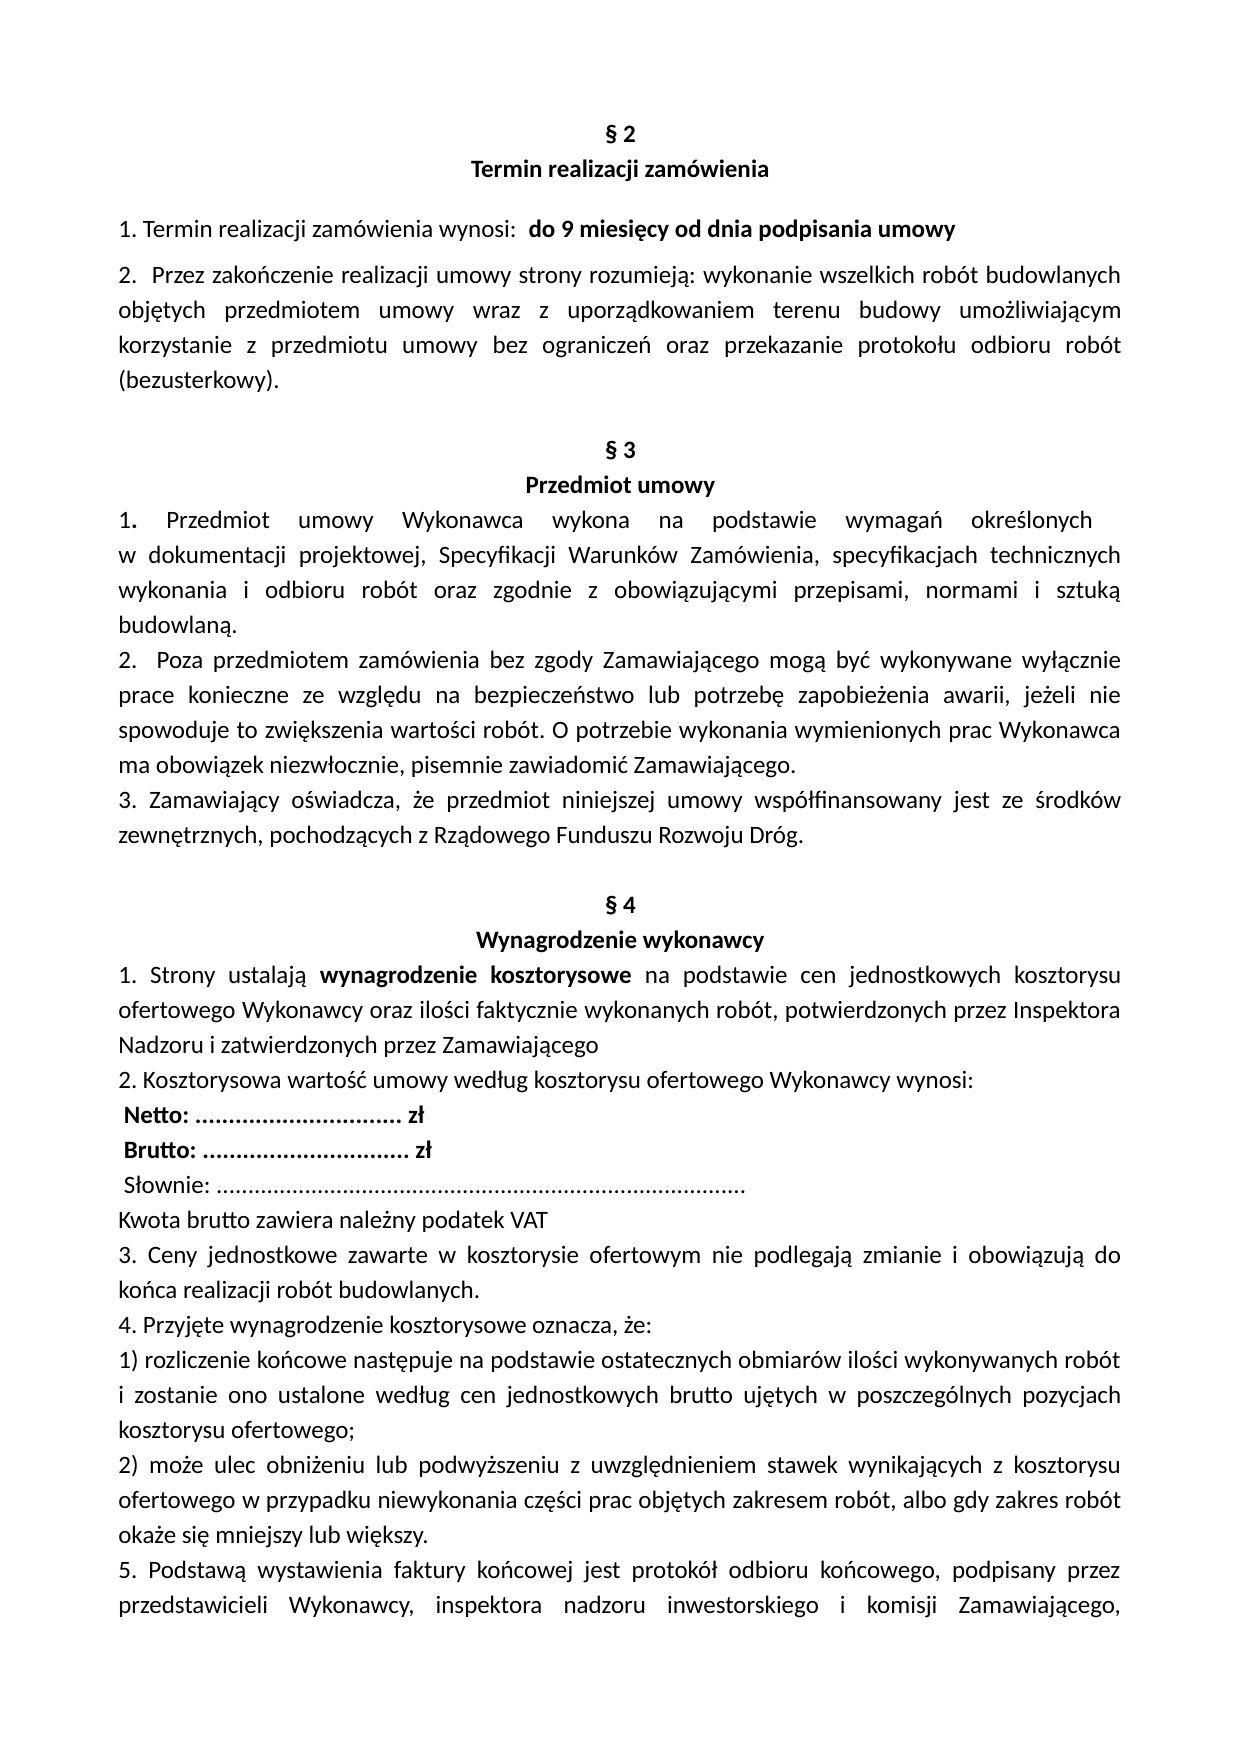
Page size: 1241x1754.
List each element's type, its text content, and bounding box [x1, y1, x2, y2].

text Termin realizacji zamówienia [118, 153, 1122, 184]
text 2. Kosztorysowa wartość umowy według kosztorysu ofertowego Wykonawcy wynosi: [118, 1064, 1122, 1094]
text 2. Poza przedmiotem zamówienia bez zgody Zamawiającego mogą być wykonywane wyłącznie prace konieczne ze względu na bezpieczeństwo lub potrzebę zapobieżenia awarii, jeżeli nie spowoduje to zwiększenia wartości robót. O potrzebie wykonania wymienionych prac Wykonawca ma obowiązek niezwłocznie, pisemnie zawiadomić Zamawiającego. [118, 644, 1122, 779]
text 1. Przedmiot umowy Wykonawca wykona na podstawie wymagań określonych w dokumentacji projektowej, Specyfikacji Warunków Zamówienia, specyfikacjach technicznych wykonania i odbioru robót oraz zgodnie z obowiązującymi przepisami, normami i sztuką budowlaną. [118, 504, 1122, 639]
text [118, 1554, 1122, 1619]
text Przedmiot umowy [118, 469, 1122, 499]
text Kwota brutto zawiera należny podatek VAT [118, 1204, 1122, 1234]
text Wynagrodzenie wykonawcy [118, 924, 1122, 954]
text 1) rozliczenie końcowe następuje na podstawie ostatecznych obmiarów ilości wykonywanych robót i zostanie ono ustalone według cen jednostkowych brutto ujętych w poszczególnych pozycjach kosztorysu ofertowego; [118, 1344, 1122, 1444]
text 1. Strony ustalają wynagrodzenie kosztorysowe na podstawie cen jednostkowych kosztorysu ofertowego Wykonawcy oraz ilości faktycznie wykonanych robót, potwierdzonych przez Inspektora Nadzoru i zatwierdzonych przez Zamawiającego [118, 959, 1122, 1059]
text 3. Zamawiający oświadcza, że przedmiot niniejszej umowy współfinansowany jest ze środków zewnętrznych, pochodzących z Rządowego Funduszu Rozwoju Dróg. [118, 784, 1122, 849]
text Brutto: ............................... zł [118, 1134, 1122, 1164]
text 3. Ceny jednostkowe zawarte w kosztorysie ofertowym nie podlegają zmianie i obowiązują do końca realizacji robót budowlanych. [118, 1239, 1122, 1304]
text 2) może ulec obniżeniu lub podwyższeniu z uwzględnieniem stawek wynikających z kosztorysu ofertowego w przypadku niewykonania części prac objętych zakresem robót, albo gdy zakres robót okaże się mniejszy lub większy. [118, 1449, 1122, 1549]
text § 4 [118, 889, 1122, 919]
text Słownie: .................................................................................... [118, 1169, 1122, 1199]
text § 2 [118, 118, 1122, 149]
text 2. Przez zakończenie realizacji umowy strony rozumieją: wykonanie wszelkich robót budowlanych objętych przedmiotem umowy wraz z uporządkowaniem terenu budowy umożliwiającym korzystanie z przedmiotu umowy bez ograniczeń oraz przekazanie protokołu odbioru robót (bezusterkowy). [118, 259, 1122, 394]
text § 3 [118, 434, 1122, 464]
text 4. Przyjęte wynagrodzenie kosztorysowe oznacza, że: [118, 1309, 1122, 1339]
text Netto: ............................... zł [118, 1099, 1122, 1129]
text 1. Termin realizacji zamówienia wynosi: do 9 miesięcy od dnia podpisania umowy [118, 213, 1122, 244]
